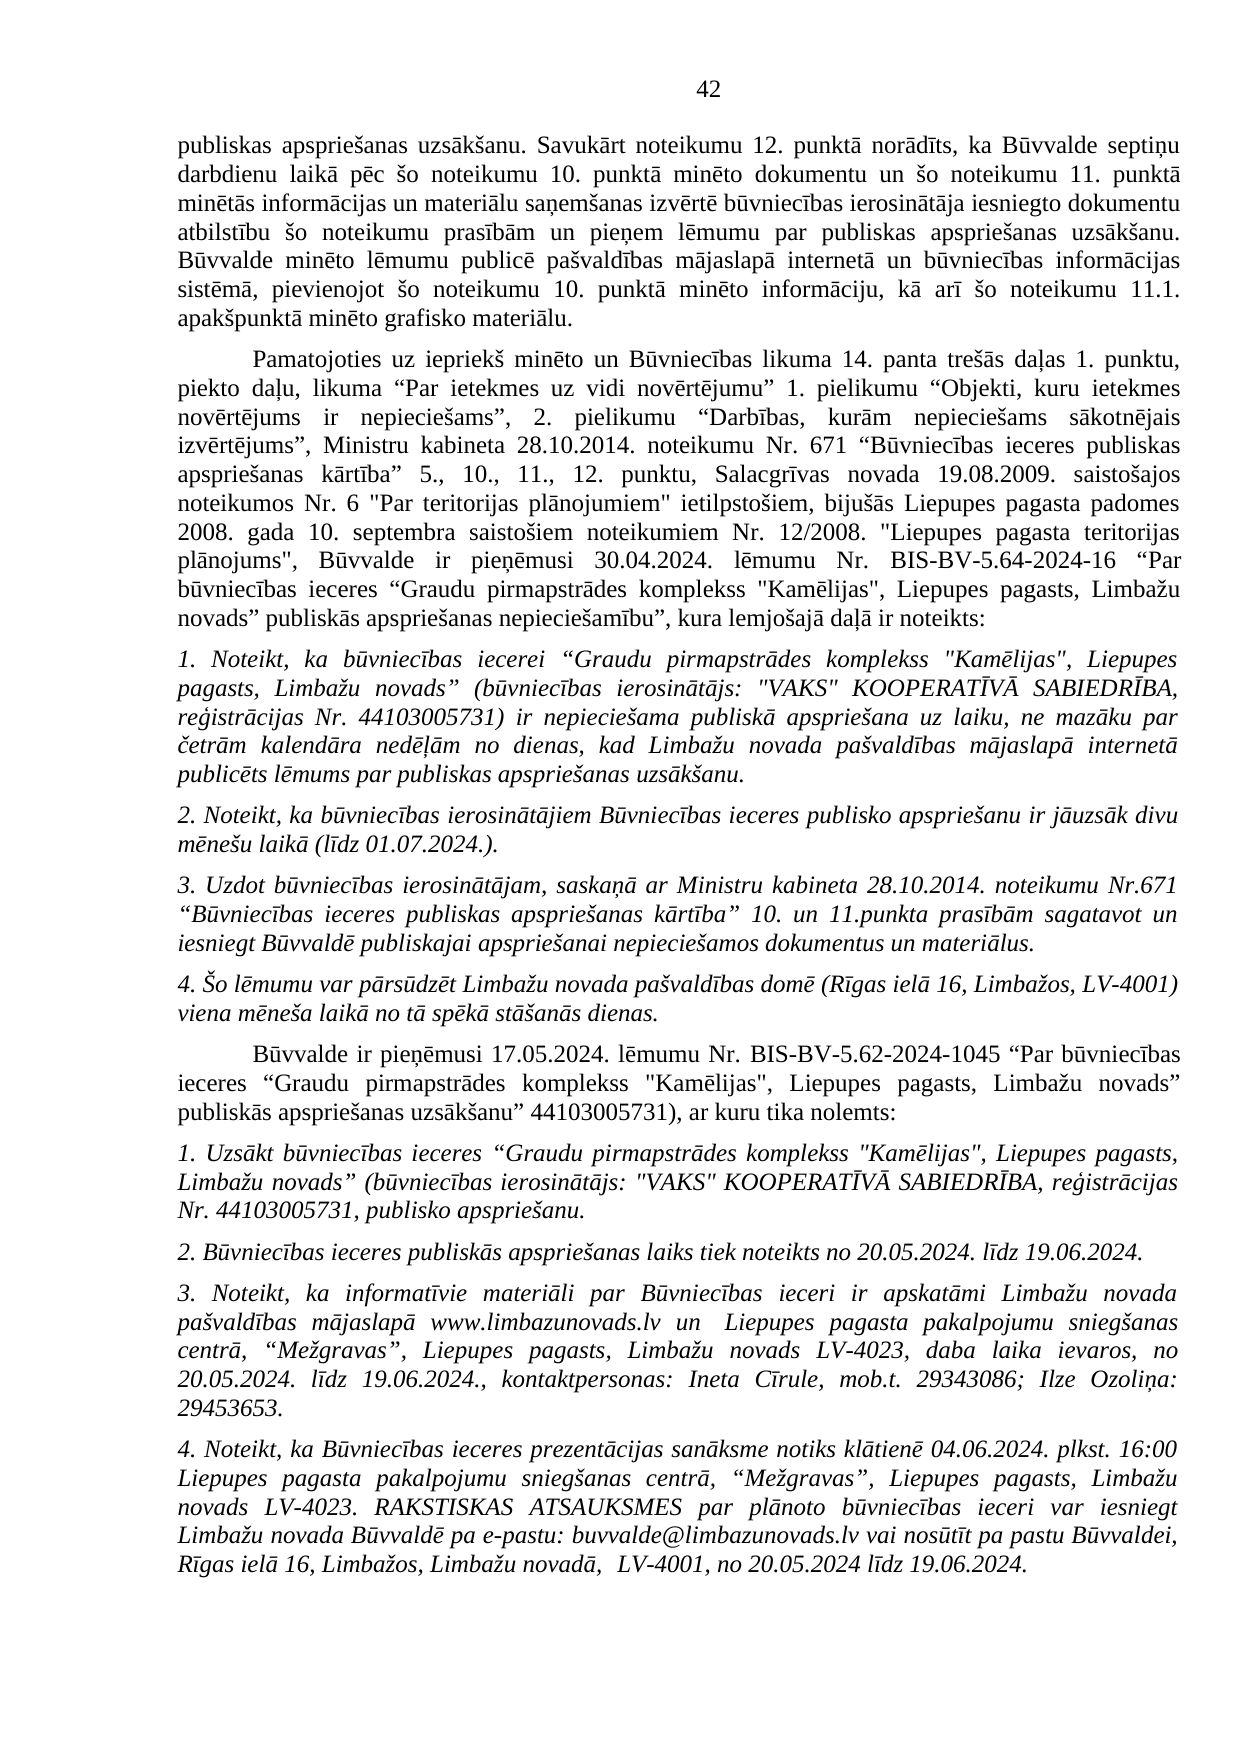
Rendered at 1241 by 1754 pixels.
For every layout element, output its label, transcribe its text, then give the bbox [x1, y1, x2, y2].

text 3. Uzdot būvniecības ierosinātājam, saskaņā ar Ministru kabineta 28.10.2014. noteikumu Nr.671 “Būvniecības ieceres publiskas apspriešanas kārtība” 10. un 11.punkta prasībām sagatavot un iesniegt Būvvaldē publiskajai apspriešanai nepieciešamos dokumentus un materiālus. [177, 871, 1181, 957]
text 2. Būvniecības ieceres publiskās apspriešanas laiks tiek noteikts no 20.05.2024. līdz 19.06.2024. [177, 1237, 1181, 1266]
text 3. Noteikt, ka informatīvie materiāli par Būvniecības ieceri ir apskatāmi Limbažu novada pašvaldības mājaslapā www.limbazunovads.lv un Liepupes pagasta pakalpojumu sniegšanas centrā, “Mežgravas”, Liepupes pagasts, Limbažu novads LV-4023, daba laika ievaros, no 20.05.2024. līdz 19.06.2024., kontaktpersonas: Ineta Cīrule, mob.t. 29343086; Ilze Ozoliņa: 29453653. [177, 1278, 1181, 1422]
text Pamatojoties uz iepriekš minēto un Būvniecības likuma 14. panta trešās daļas 1. punktu, piekto daļu, likuma “Par ietekmes uz vidi novērtējumu” 1. pielikumu “Objekti, kuru ietekmes novērtējums ir nepieciešams”, 2. pielikumu “Darbības, kurām nepieciešams sākotnējais izvērtējums”, Ministru kabineta 28.10.2014. noteikumu Nr. 671 “Būvniecības ieceres publiskas apspriešanas kārtība” 5., 10., 11., 12. punktu, Salacgrīvas novada 19.08.2009. saistošajos noteikumos Nr. 6 "Par teritorijas plānojumiem" ietilpstošiem, bijušās Liepupes pagasta padomes 2008. gada 10. septembra saistošiem noteikumiem Nr. 12/2008. "Liepupes pagasta teritorijas plānojums", Būvvalde ir pieņēmusi 30.04.2024. lēmumu Nr. BIS-BV-5.64-2024-16 “Par būvniecības ieceres “Graudu pirmapstrādes komplekss "Kamēlijas", Liepupes pagasts, Limbažu novads” publiskās apspriešanas nepieciešamību”, kura lemjošajā daļā ir noteikts: [177, 344, 1181, 632]
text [177, 131, 1181, 332]
text 4. Noteikt, ka Būvniecības ieceres prezentācijas sanāksme notiks klātienē 04.06.2024. plkst. 16:00 Liepupes pagasta pakalpojumu sniegšanas centrā, “Mežgravas”, Liepupes pagasts, Limbažu novads LV-4023. RAKSTISKAS ATSAUKSMES par plānoto būvniecības ieceri var iesniegt Limbažu novada Būvvaldē pa e-pastu: buvvalde@limbazunovads.lv vai nosūtīt pa pastu Būvvaldei, Rīgas ielā 16, Limbažos, Limbažu novadā, LV-4001, no 20.05.2024 līdz 19.06.2024. [177, 1434, 1181, 1578]
text 1. Uzsākt būvniecības ieceres “Graudu pirmapstrādes komplekss "Kamēlijas", Liepupes pagasts, Limbažu novads” (būvniecības ierosinātājs: "VAKS" KOOPERATĪVĀ SABIEDRĪBA, reģistrācijas Nr. 44103005731, publisko apspriešanu. [177, 1138, 1181, 1224]
text 1. Noteikt, ka būvniecības iecerei “Graudu pirmapstrādes komplekss "Kamēlijas", Liepupes pagasts, Limbažu novads” (būvniecības ierosinātājs: "VAKS" KOOPERATĪVĀ SABIEDRĪBA, reģistrācijas Nr. 44103005731) ir nepieciešama publiskā apspriešana uz laiku, ne mazāku par četrām kalendāra nedēļām no dienas, kad Limbažu novada pašvaldības mājaslapā internetā publicēts lēmums par publiskas apspriešanas uzsākšanu. [177, 644, 1181, 788]
text 4. Šo lēmumu var pārsūdzēt Limbažu novada pašvaldības domē (Rīgas ielā 16, Limbažos, LV-4001) viena mēneša laikā no tā spēkā stāšanās dienas. [177, 969, 1181, 1027]
text Būvvalde ir pieņēmusi 17.05.2024. lēmumu Nr. BIS-BV-5.62-2024-1045 “Par būvniecības ieceres “Graudu pirmapstrādes komplekss "Kamēlijas", Liepupes pagasts, Limbažu novads” publiskās apspriešanas uzsākšanu” 44103005731), ar kuru tika nolemts: [177, 1039, 1181, 1126]
text 2. Noteikt, ka būvniecības ierosinātājiem Būvniecības ieceres publisko apspriešanu ir jāuzsāk divu mēnešu laikā (līdz 01.07.2024.). [177, 801, 1181, 858]
